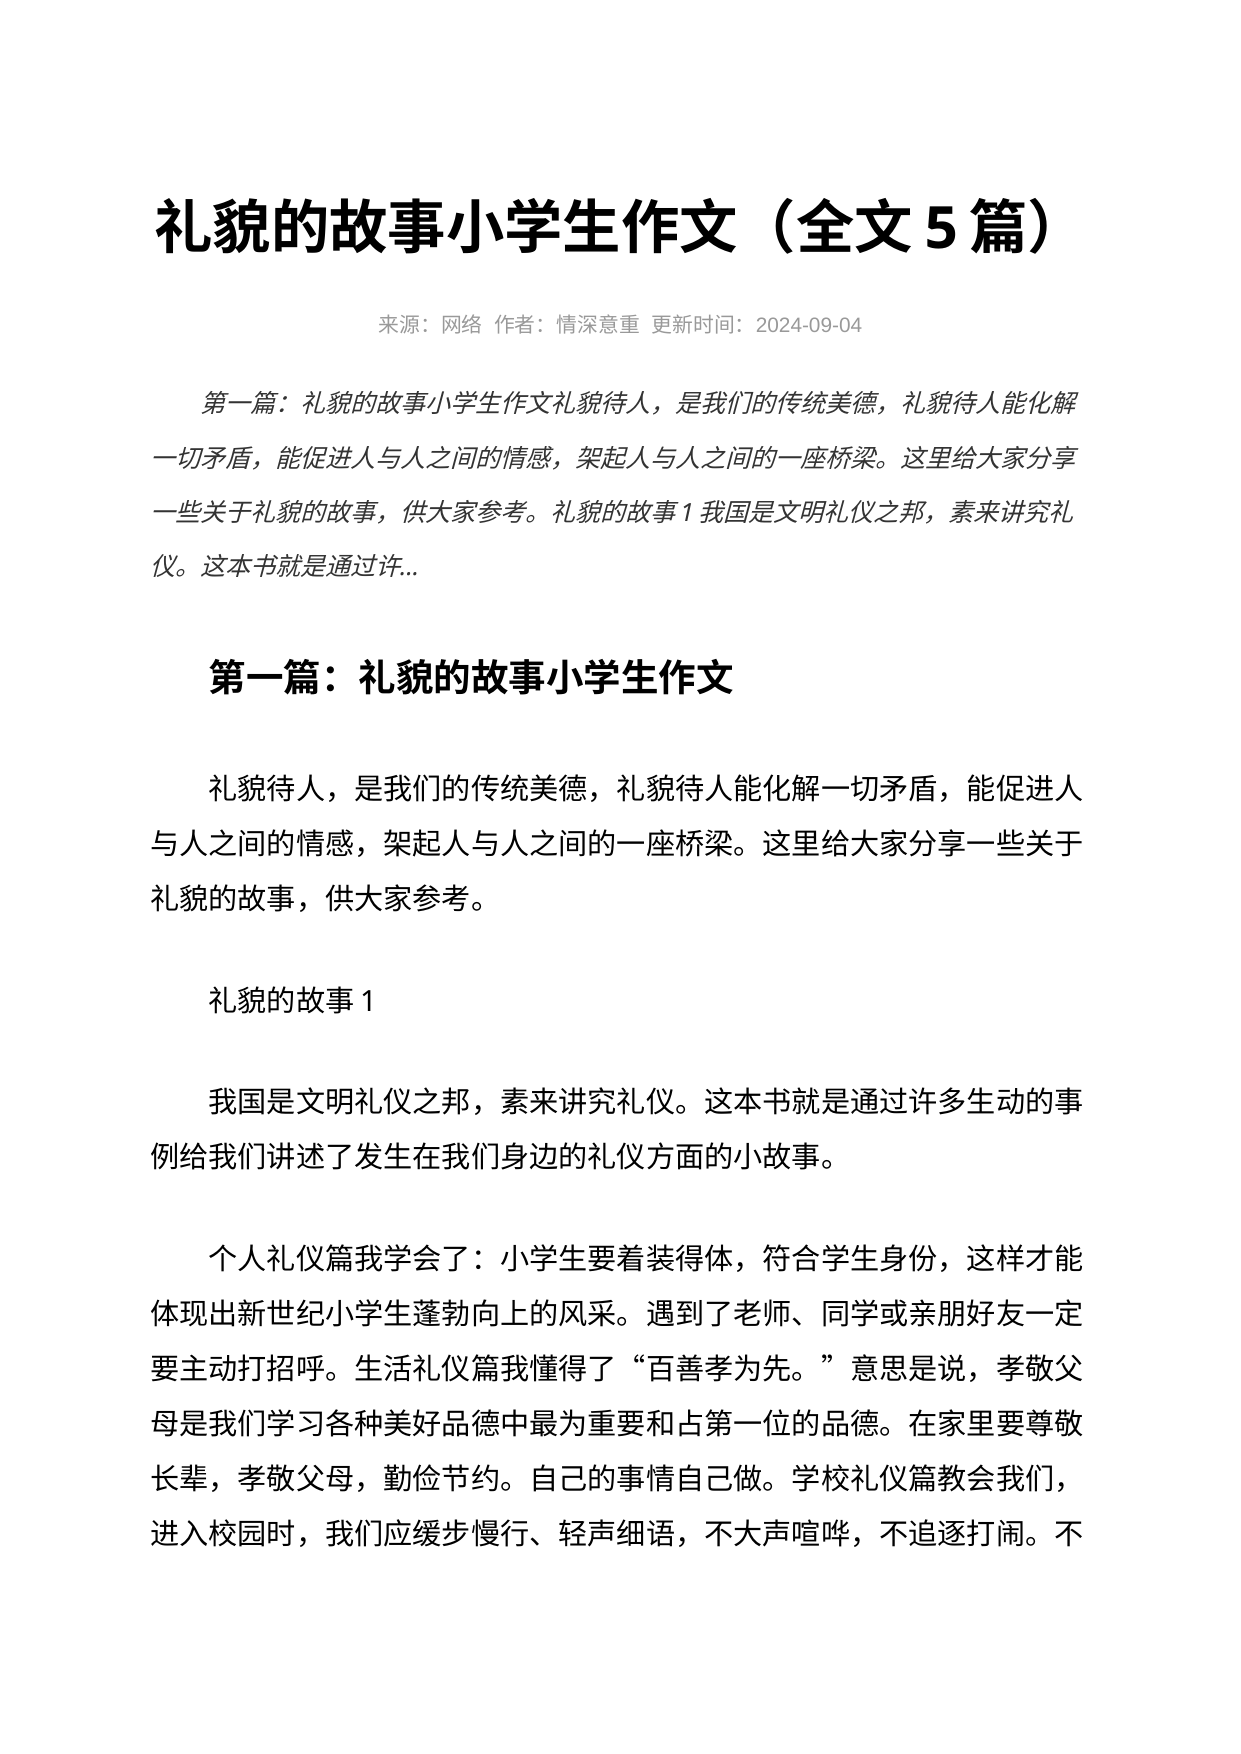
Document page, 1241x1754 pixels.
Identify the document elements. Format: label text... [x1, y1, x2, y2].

subtitle 礼貌的故事小学生作文（全文5篇） [150, 181, 1090, 266]
text 礼貌的故事1 [150, 977, 1090, 1019]
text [150, 1236, 1090, 1552]
text 第一篇：礼貌的故事小学生作文礼貌待人，是我们的传统美德，礼貌待人能化解一切矛盾，能促进人与人之间的情感，架起人与人之间的一座桥梁。这里给大家分享一些关于礼貌的故事，供大家参考。礼貌的故事1我国是文明礼仪之邦，素来讲究礼仪。这本书就是通过许... [150, 384, 1090, 583]
text 我国是文明礼仪之邦，素来讲究礼仪。这本书就是通过许多生动的事例给我们讲述了发生在我们身边的礼仪方面的小故事。 [150, 1079, 1090, 1176]
text 来源：网络 作者：情深意重 更新时间：2024-09-04 [150, 313, 1090, 337]
text 第一篇：礼貌的故事小学生作文 [150, 648, 1090, 702]
text 礼貌待人，是我们的传统美德，礼貌待人能化解一切矛盾，能促进人与人之间的情感，架起人与人之间的一座桥梁。这里给大家分享一些关于礼貌的故事，供大家参考。 [150, 766, 1090, 918]
